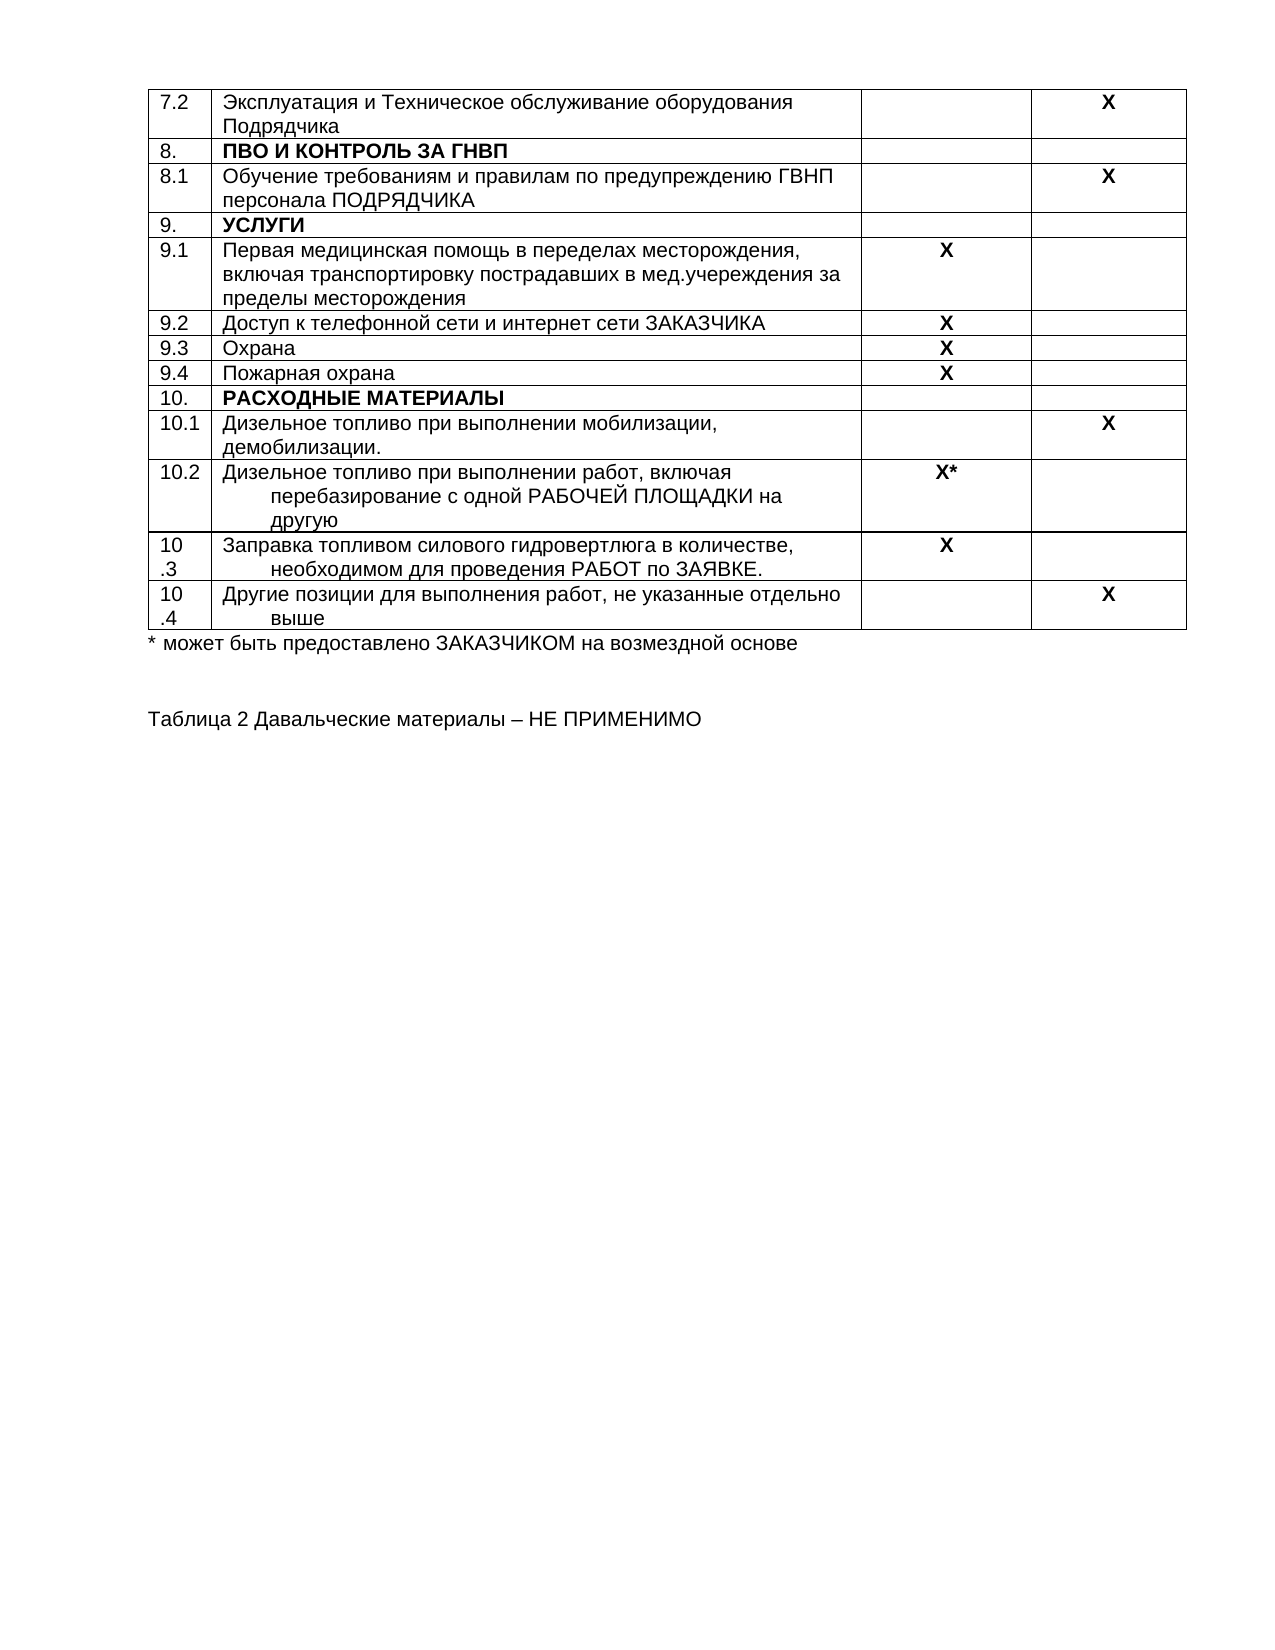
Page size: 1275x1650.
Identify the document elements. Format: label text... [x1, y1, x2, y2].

table_cell Обучение требованиям и правилам по предупреждению ГВНП персонала ПОДРЯДЧИКА [212, 164, 861, 212]
table_cell Пожарная охрана [212, 361, 861, 384]
table_cell [1032, 336, 1186, 359]
table_cell 9.2 [149, 311, 211, 334]
table_cell 10.4 [149, 581, 211, 629]
text * может быть предоставлено ЗАКАЗЧИКОМ на возмездной основе [148, 630, 1186, 654]
table_cell [1032, 311, 1186, 334]
table_cell [862, 411, 1031, 458]
table_cell Заправка топливом силового гидровертлюга в количестве, необходимом для проведения РАБОТ по ЗАЯВКЕ. [212, 533, 861, 580]
table_cell 9.1 [149, 238, 211, 309]
table_cell Х* [862, 460, 1031, 531]
table_cell Х [1032, 411, 1186, 458]
table_cell [1032, 361, 1186, 384]
table_cell 9. [149, 213, 211, 237]
table_cell Дизельное топливо при выполнении мобилизации, демобилизации. [212, 411, 861, 458]
table_cell 7.2 [149, 90, 211, 138]
table_cell Доступ к телефонной сети и интернет сети ЗАКАЗЧИКА [212, 311, 861, 334]
table_cell Х [862, 311, 1031, 334]
table_cell 8. [149, 139, 211, 163]
table_cell [862, 386, 1031, 409]
table_cell 10.1 [149, 411, 211, 458]
table_cell X [862, 238, 1031, 309]
table_cell 10.3 [149, 533, 211, 580]
table_cell Эксплуатация и Техническое обслуживание оборудования Подрядчика [212, 90, 861, 138]
table_cell Х [1032, 164, 1186, 212]
table_cell [1032, 213, 1186, 237]
table_cell [862, 581, 1031, 629]
table_cell 10. [149, 386, 211, 409]
table_cell [862, 164, 1031, 212]
table_cell Другие позиции для выполнения работ, не указанные отдельно выше [212, 581, 861, 629]
table_cell 8.1 [149, 164, 211, 212]
table_cell [862, 90, 1031, 138]
table_cell Дизельное топливо при выполнении работ, включая перебазирование с одной РАБОЧЕЙ ПЛОЩАДКИ на другую [212, 460, 861, 531]
table_cell РАСХОДНЫЕ МАТЕРИАЛЫ [212, 386, 861, 409]
table_cell ПВО И КОНТРОЛЬ ЗА ГНВП [212, 139, 861, 163]
table_cell Х [1032, 581, 1186, 629]
table_cell [1032, 460, 1186, 531]
table_cell Х [862, 336, 1031, 359]
table_cell УСЛУГИ [212, 213, 861, 237]
table_cell 9.3 [149, 336, 211, 359]
table_cell Х [862, 361, 1031, 384]
table_cell Первая медицинская помощь в переделах месторождения, включая транспортировку пострадавших в мед.учереждения за пределы месторождения [212, 238, 861, 309]
text Таблица 2 Давальческие материалы – НЕ ПРИМЕНИМО [148, 707, 1186, 731]
table_cell 10.2 [149, 460, 211, 531]
table_cell 9.4 [149, 361, 211, 384]
table_cell Х [862, 533, 1031, 580]
table_cell Х [1032, 90, 1186, 138]
table_cell [862, 213, 1031, 237]
table_cell [862, 139, 1031, 163]
table_cell [1032, 238, 1186, 309]
table_cell [1032, 533, 1186, 580]
table_cell Охрана [212, 336, 861, 359]
table_cell [1032, 139, 1186, 163]
table_cell [1032, 386, 1186, 409]
